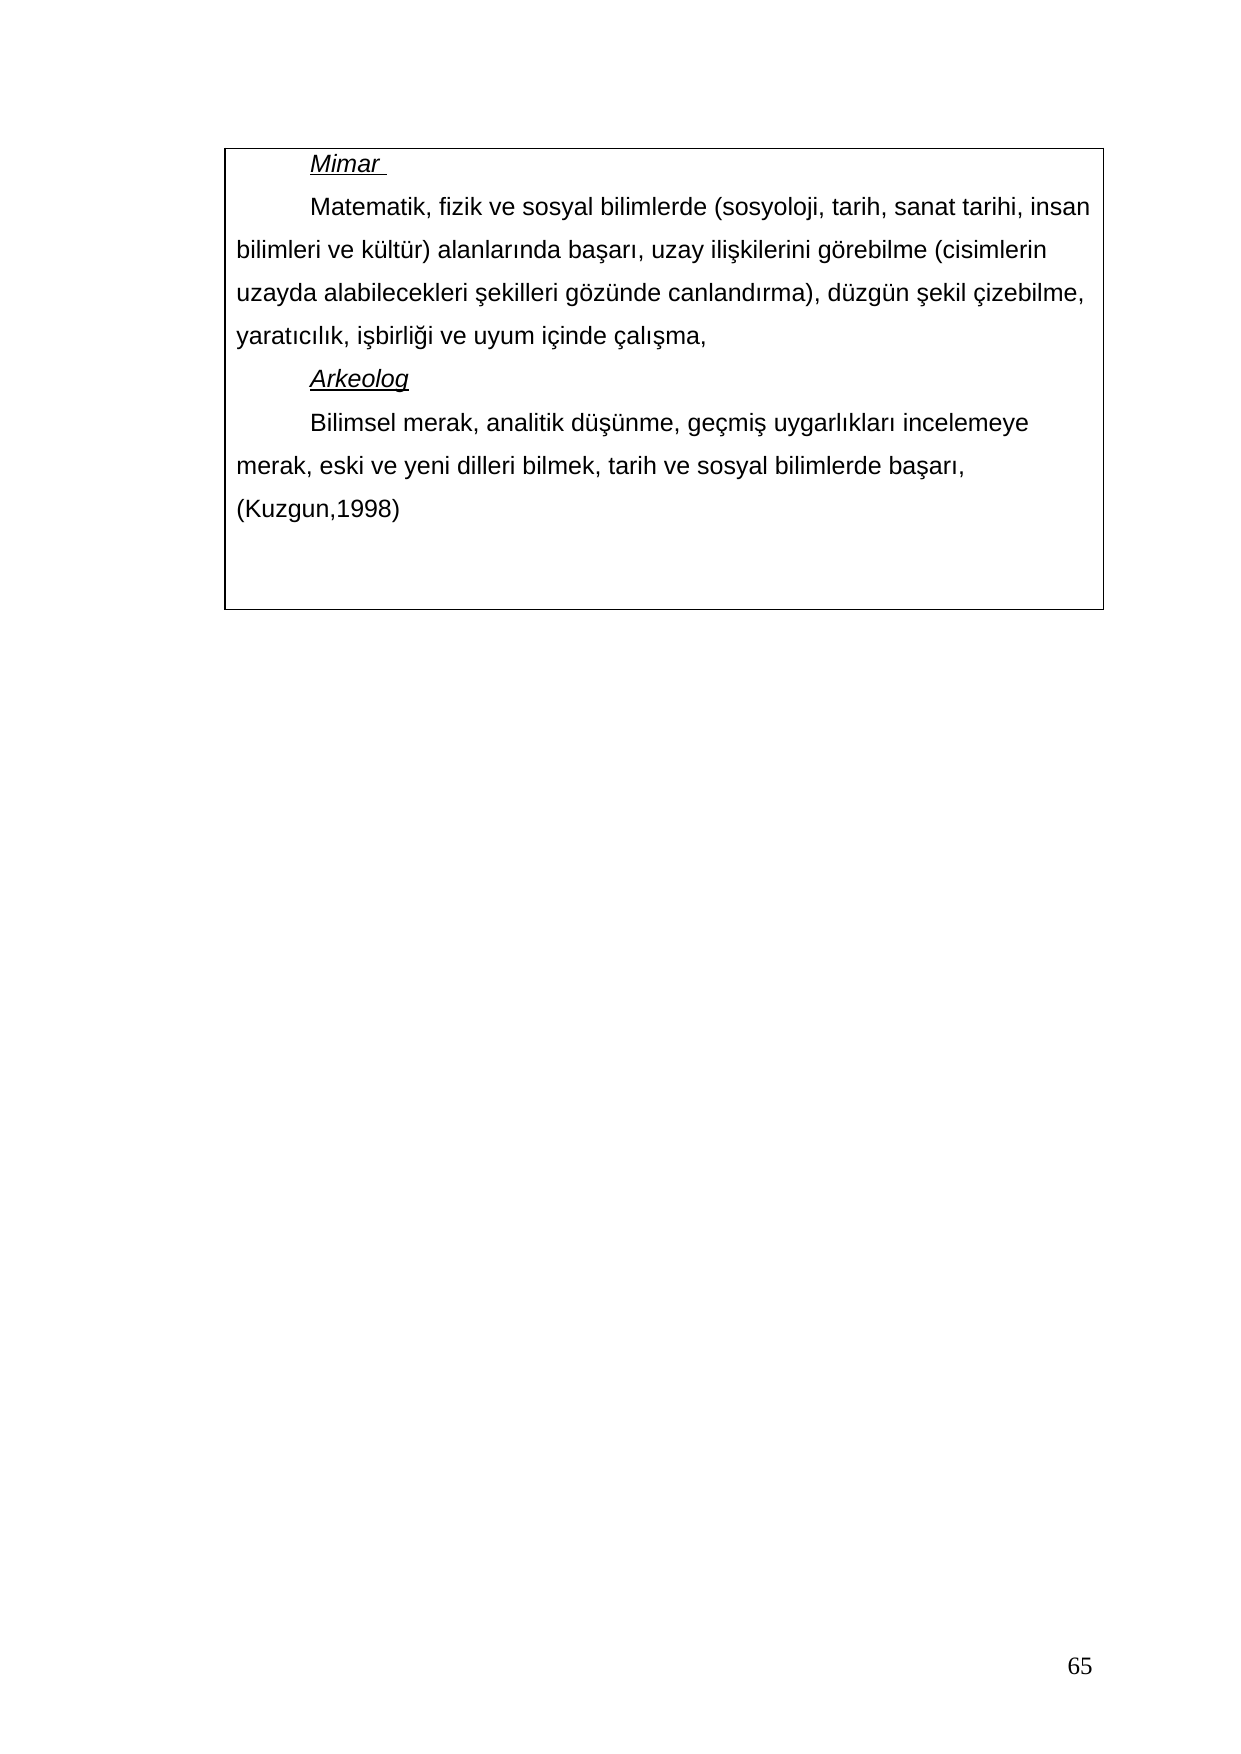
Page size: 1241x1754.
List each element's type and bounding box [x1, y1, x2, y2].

table_header [226, 149, 1103, 609]
